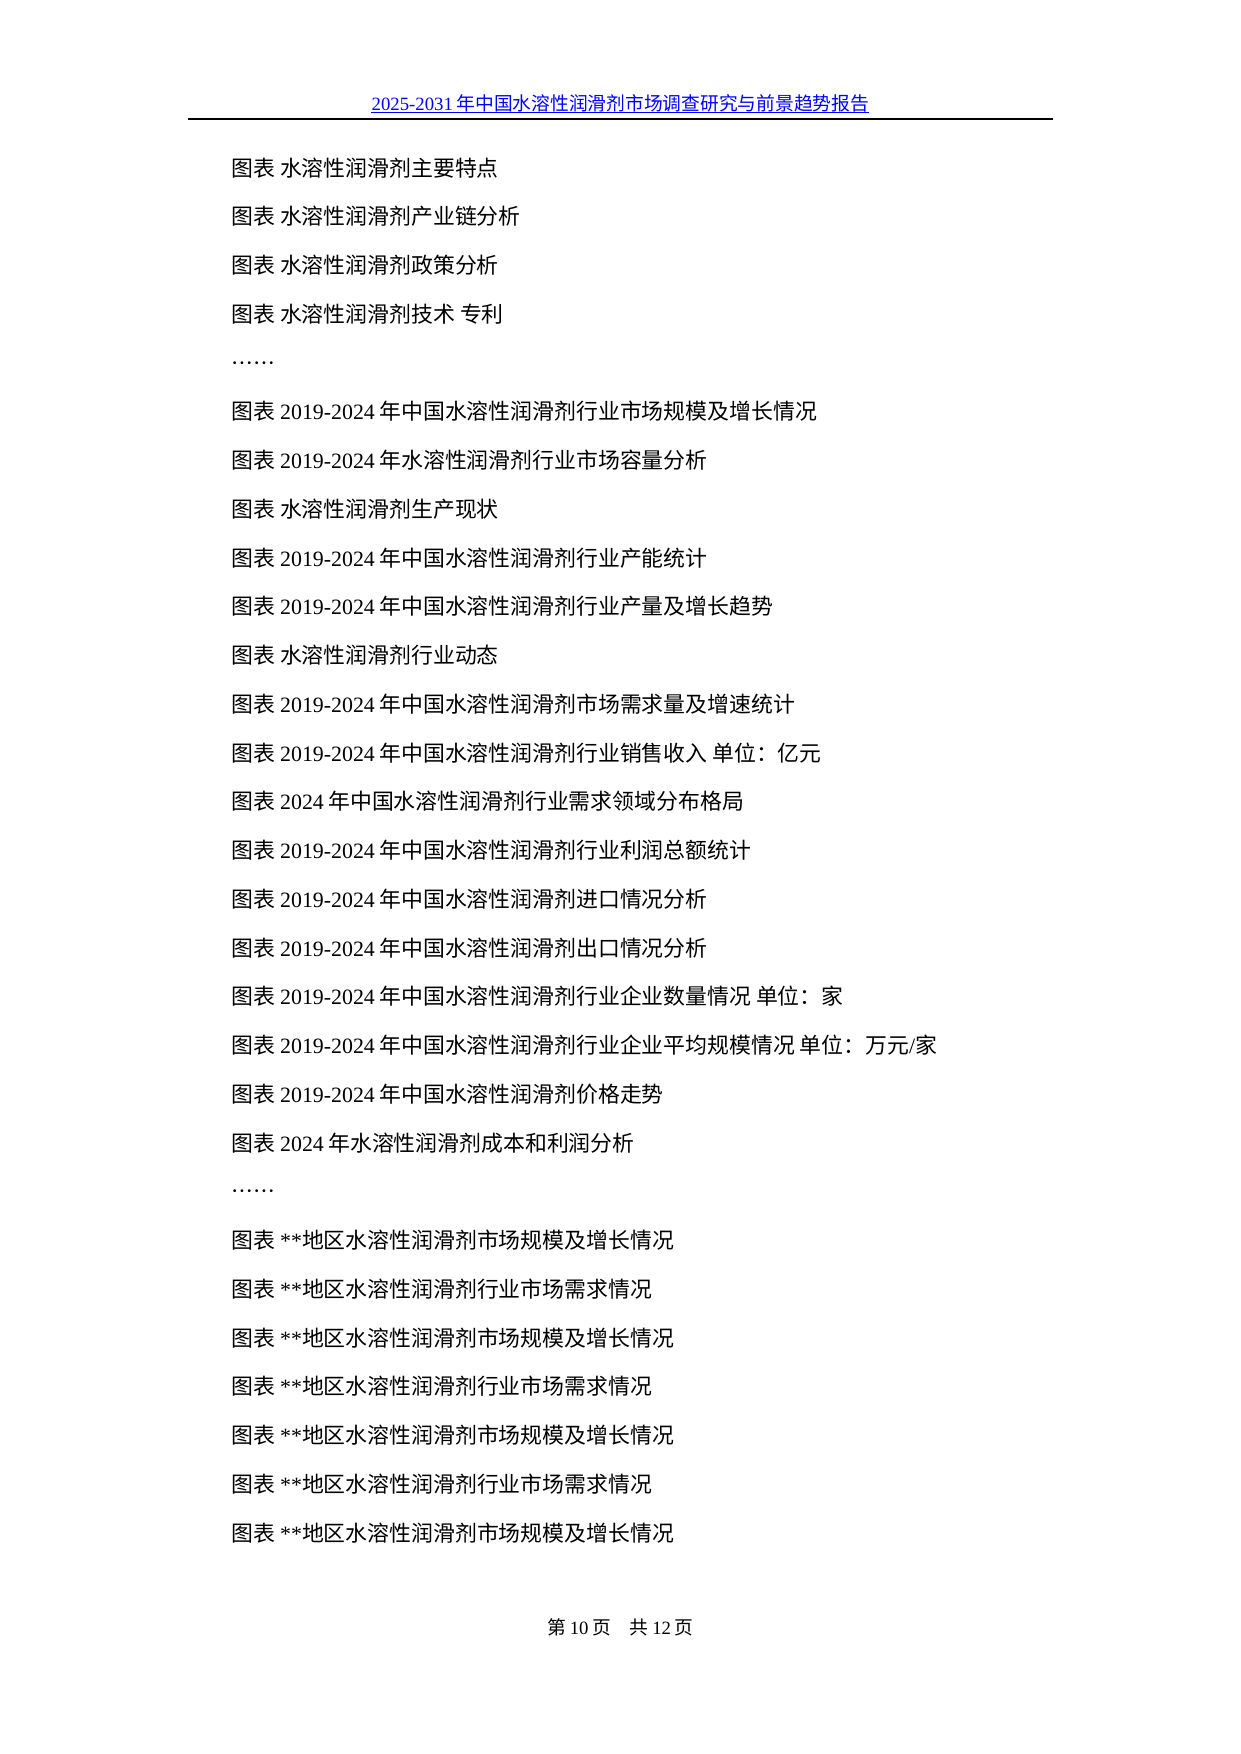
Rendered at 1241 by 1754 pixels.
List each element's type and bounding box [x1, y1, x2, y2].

text [187, 150, 1053, 1548]
